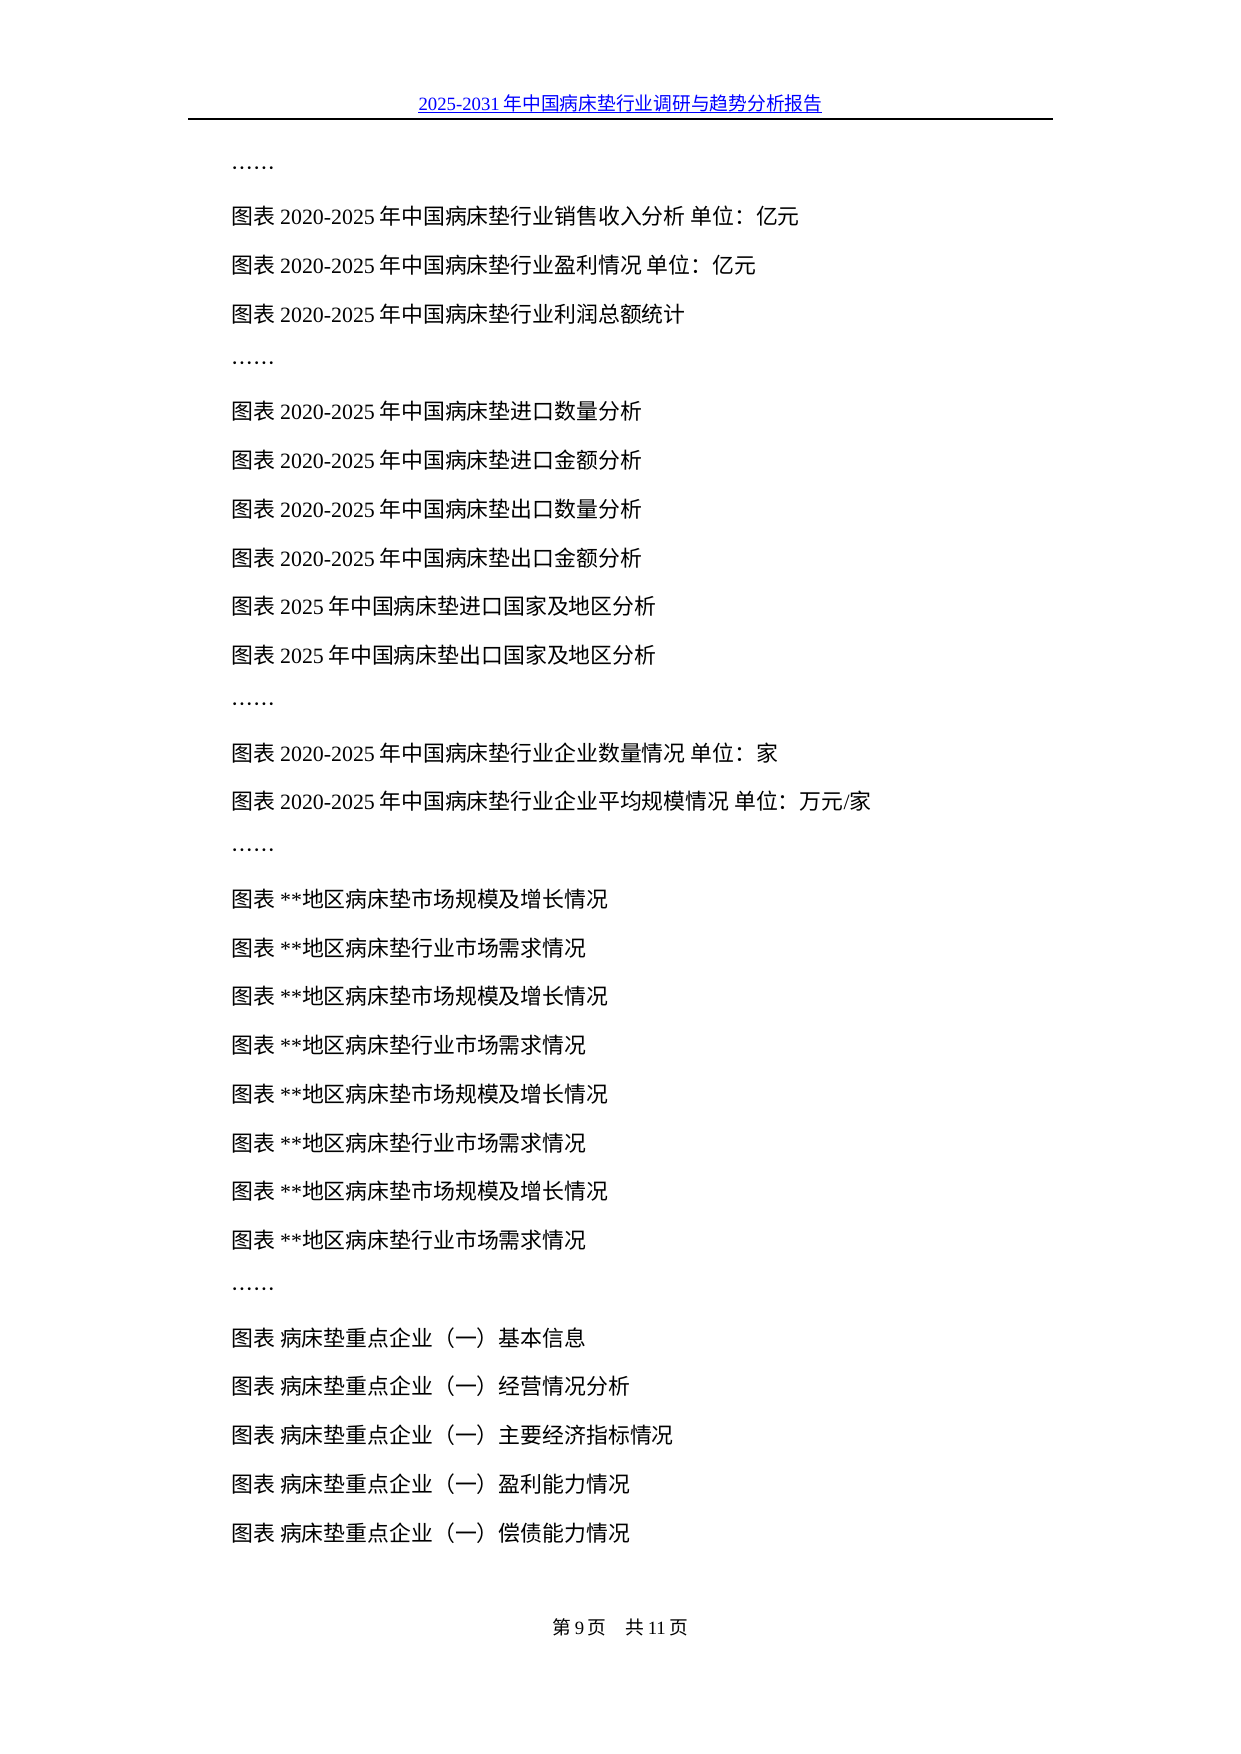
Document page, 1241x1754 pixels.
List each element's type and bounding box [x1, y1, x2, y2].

text [187, 150, 1053, 1548]
